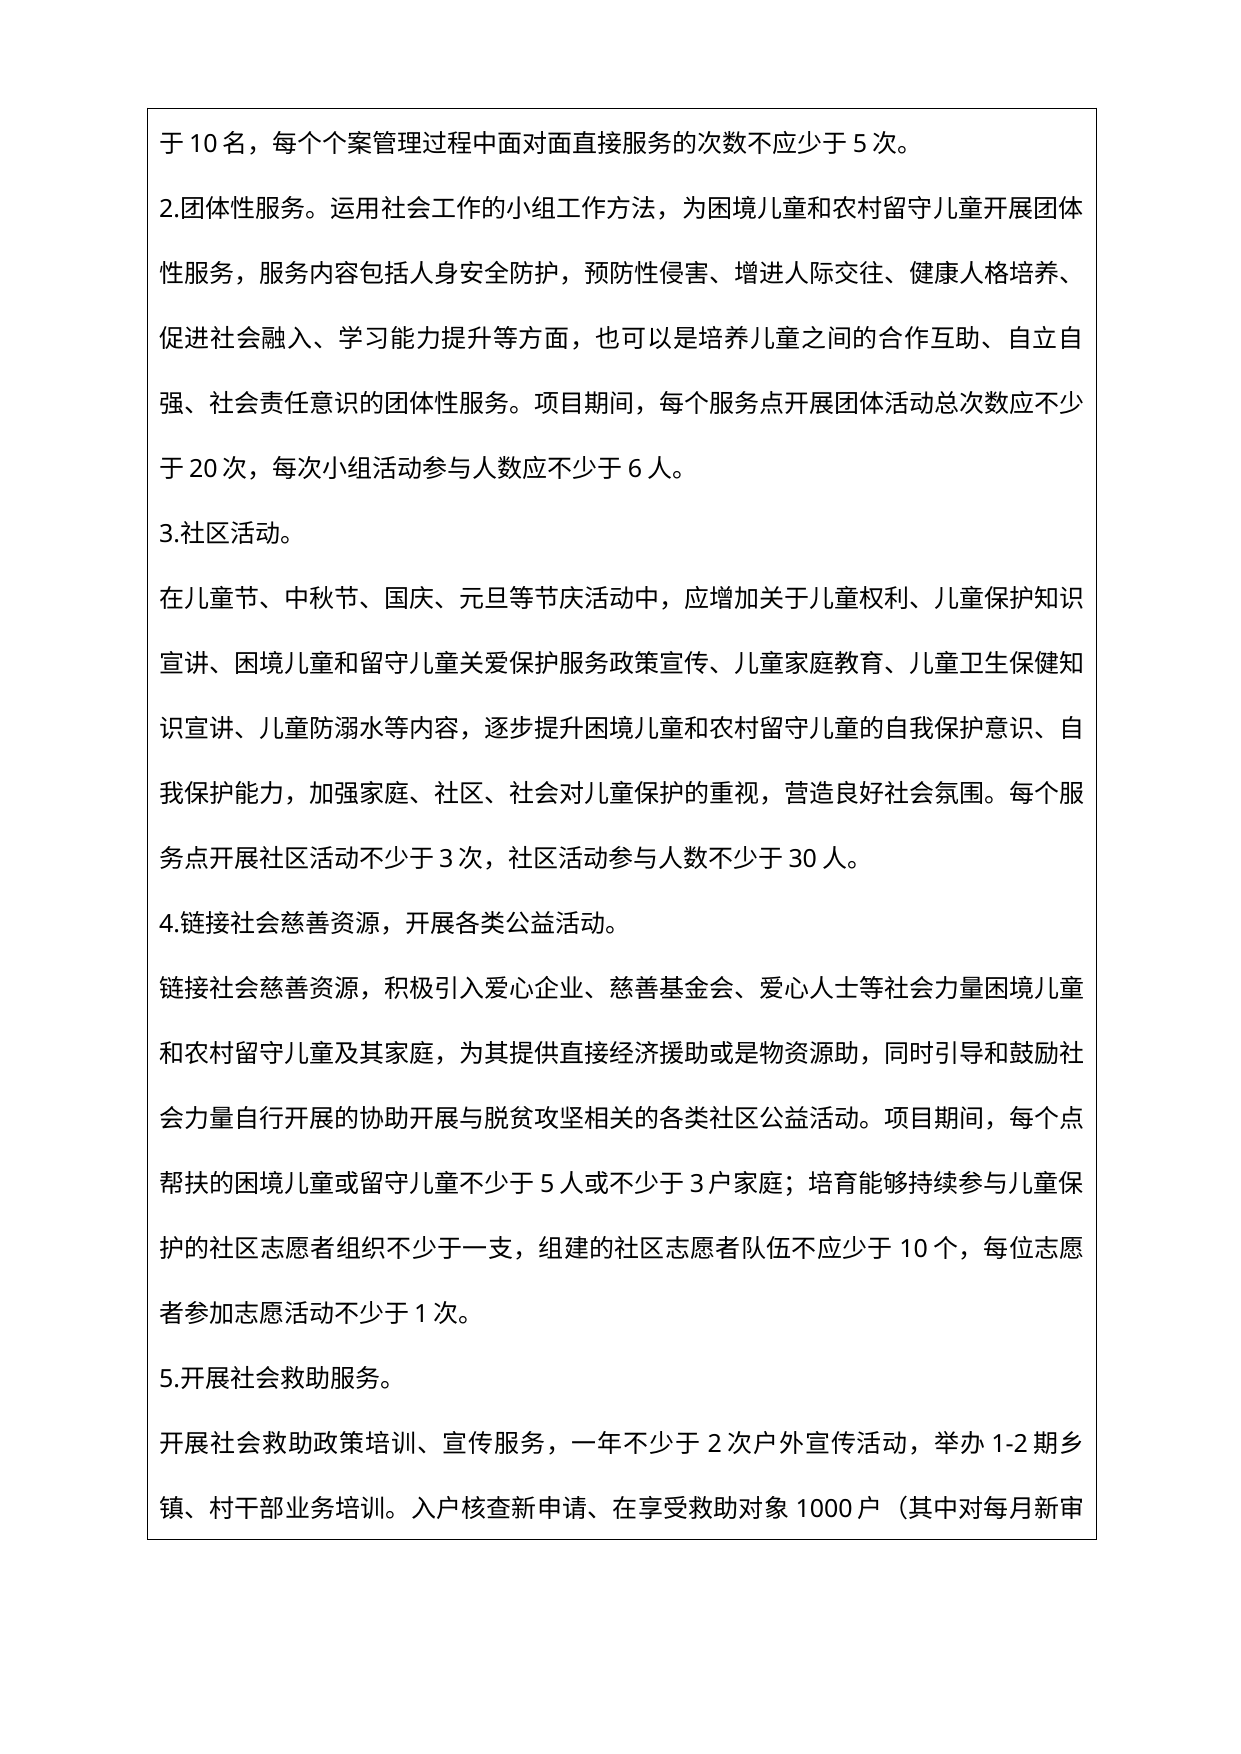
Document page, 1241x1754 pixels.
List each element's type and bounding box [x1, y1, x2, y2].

table_cell [148, 109, 1096, 1539]
